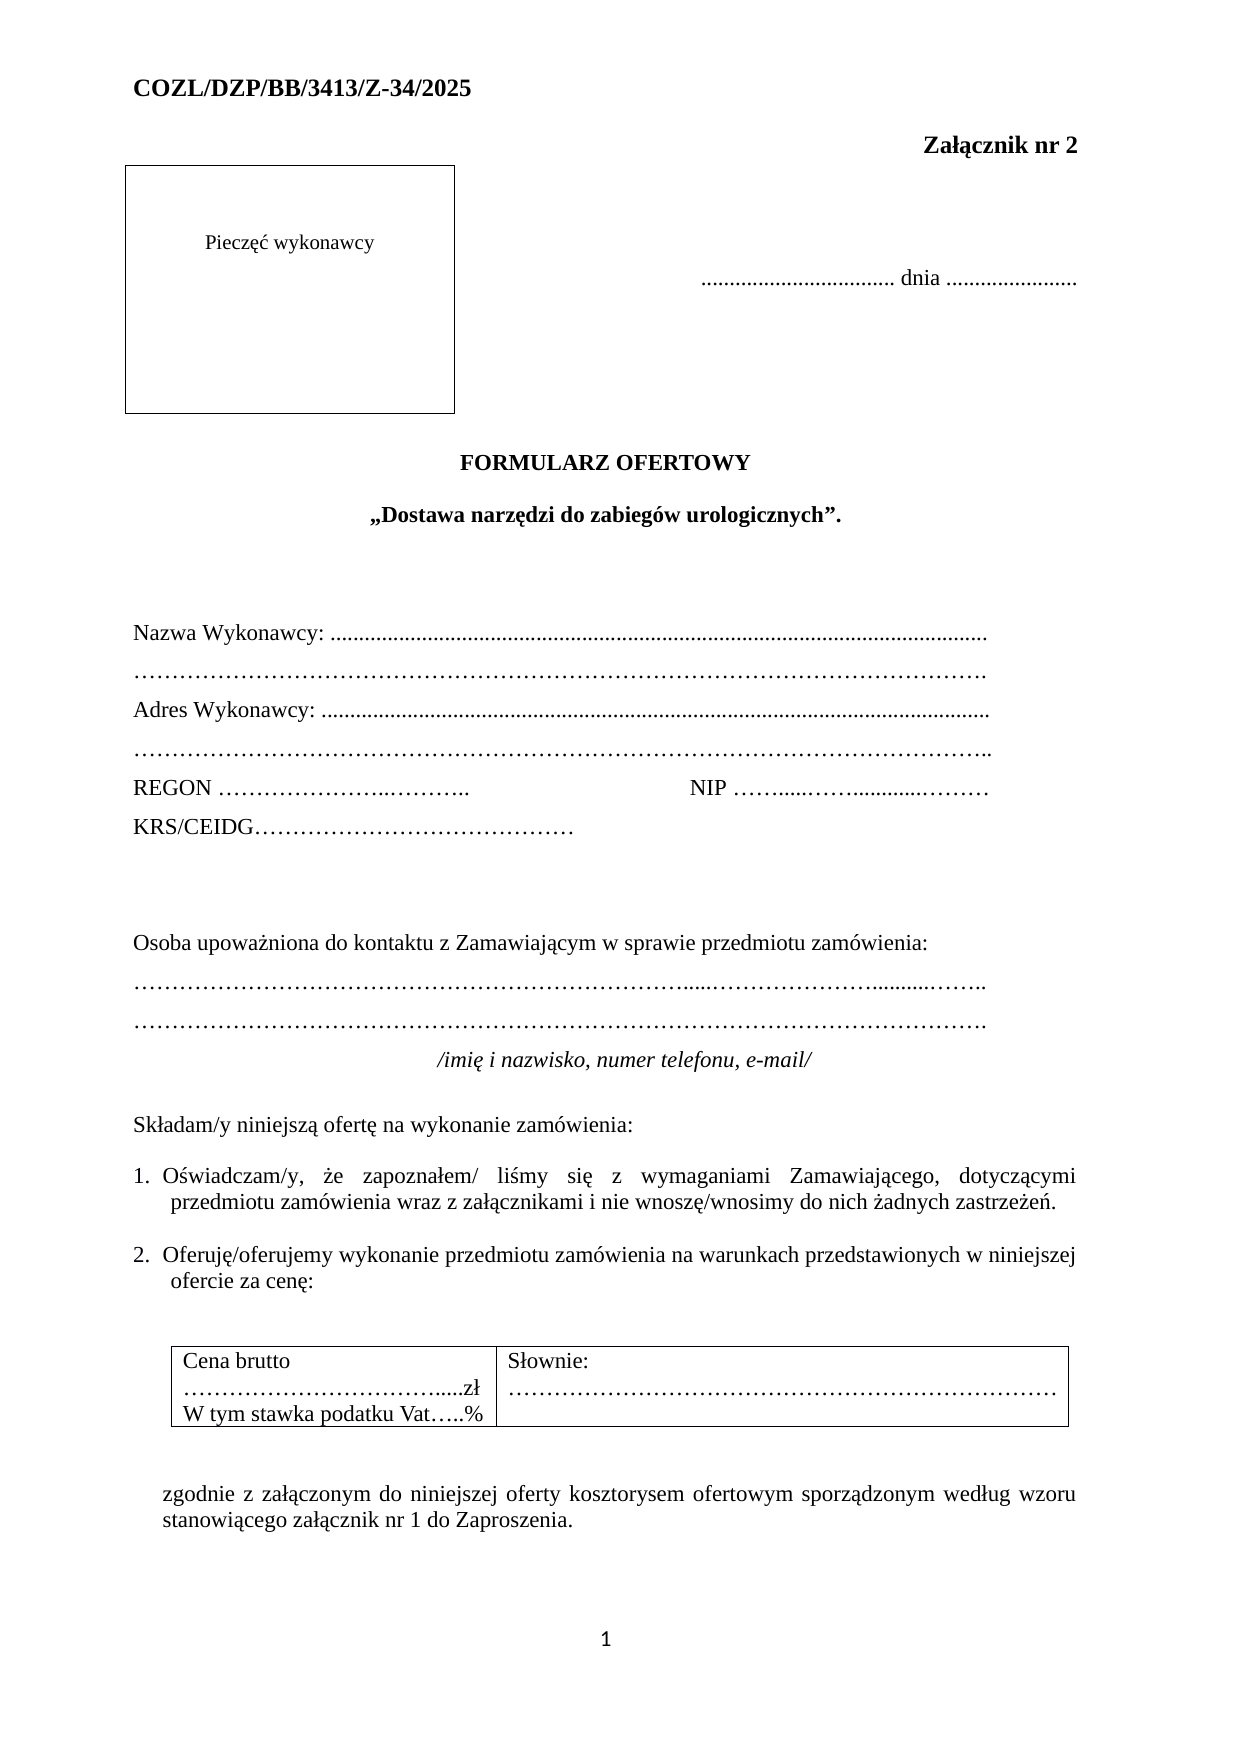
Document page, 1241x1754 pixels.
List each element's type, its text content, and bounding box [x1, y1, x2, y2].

text .................................. dnia ....................... [455, 264, 1078, 290]
text FORMULARZ OFERTOWY [133, 448, 1078, 475]
text Nazwa Wykonawcy: ................................................................................................................... [133, 619, 1078, 645]
text „Dostawa narzędzi do zabiegów urologicznych”. [133, 501, 1078, 528]
list Oświadczam/y, że zapoznałem/ liśmy się z wymaganiami Zamawiającego, dotyczącymi przedmiotu zamówienia wraz z załącznikami i nie wnoszę/wnosimy do nich żadnych zastrzeżeń. [133, 1162, 1078, 1214]
text KRS/CEIDG…………………………………… [133, 813, 1078, 839]
text ……………………………………………………………….....…………………..........…….. [133, 968, 1078, 995]
text /imię i nazwisko, numer telefonu, e-mail/ [170, 1046, 1078, 1072]
table_header Cena brutto …………………………….....zł W tym stawka podatku Vat…..% [172, 1347, 496, 1426]
text Adres Wykonawcy: ..................................................................................................................... [133, 696, 1078, 723]
text REGON …………………..……….. NIP …….....……............……… [133, 774, 1078, 800]
list Oferuję/oferujemy wykonanie przedmiotu zamówienia na warunkach przedstawionych w niniejszej ofercie za cenę: [133, 1241, 1078, 1293]
text ………………………………………………………………………………………………….. [133, 735, 1078, 762]
text …………………………………………………………………………………………………. [133, 657, 1078, 684]
text Załącznik nr 2 [133, 130, 1078, 159]
text COZL/DZP/BB/3413/Z-34/2025 [133, 73, 1078, 102]
table_header Słownie: ……………………………………………………………… [497, 1347, 1068, 1426]
text zgodnie z załączonym do niniejszej oferty kosztorysem ofertowym sporządzonym według wzoru stanowiącego załącznik nr 1 do Zaproszenia. [162, 1480, 1078, 1533]
text …………………………………………………………………………………………………. [133, 1007, 1078, 1033]
text Składam/y niniejszą ofertę na wykonanie zamówienia: [133, 1111, 1078, 1138]
text Osoba upoważniona do kontaktu z Zamawiającym w sprawie przedmiotu zamówienia: [133, 929, 1078, 956]
